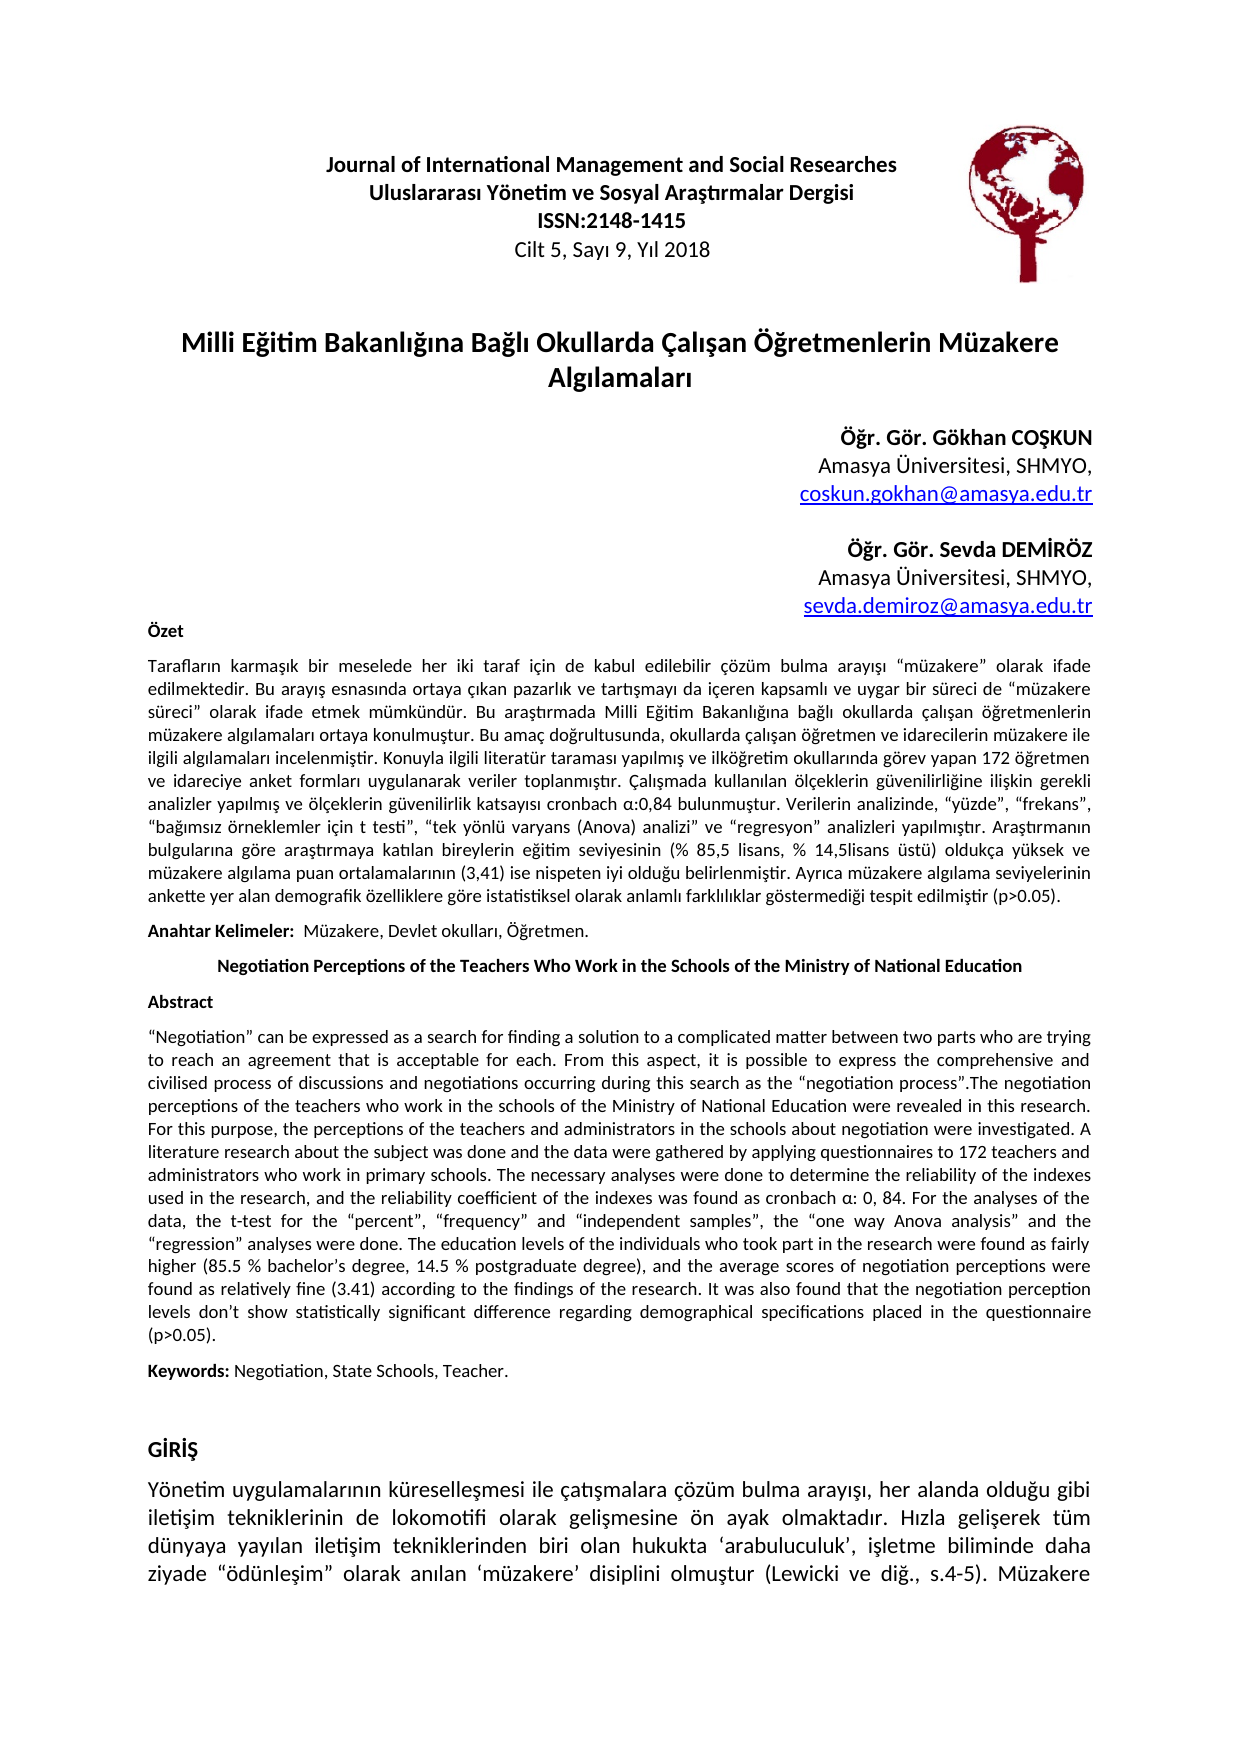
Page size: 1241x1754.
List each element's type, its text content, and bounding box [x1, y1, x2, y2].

text Amasya Üniversitesi, SHMYO, [148, 451, 1092, 479]
text Tarafların karmaşık bir meselede her iki taraf için de kabul edilebilir çözüm bulma arayışı “müzakere” olarak ifade edilmektedir. Bu arayış esnasında ortaya çıkan pazarlık ve tartışmayı da içeren kapsamlı ve uygar bir süreci de “müzakere süreci” olarak ifade etmek mümkündür. Bu araştırmada Milli Eğitim Bakanlığına bağlı okullarda çalışan öğretmenlerin müzakere algılamaları ortaya konulmuştur. Bu amaç doğrultusunda, okullarda çalışan öğretmen ve idarecilerin müzakere ile ilgili algılamaları incelenmiştir. Konuyla ilgili literatür taraması yapılmış ve ilköğretim okullarında görev yapan 172 öğretmen ve idareciye anket formları uygulanarak veriler toplanmıştır. Çalışmada kullanılan ölçeklerin güvenilirliğine ilişkin gerekli analizler yapılmış ve ölçeklerin güvenilirlik katsayısı cronbach α:0,84 bulunmuştur. Verilerin analizinde, “yüzde”, “frekans”, “bağımsız örneklemler için t testi”, “tek yönlü varyans (Anova) analizi” ve “regresyon” analizleri yapılmıştır. Araştırmanın bulgularına göre araştırmaya katılan bireylerin eğitim seviyesinin (% 85,5 lisans, % 14,5lisans üstü) oldukça yüksek ve müzakere algılama puan ortalamalarının (3,41) ise nispeten iyi olduğu belirlenmiştir. Ayrıca müzakere algılama seviyelerinin ankette yer alan demografik özelliklere göre istatistiksel olarak anlamlı farklılıklar göstermediği tespit edilmiştir (p>0.05). [148, 654, 1092, 907]
text Özet [148, 619, 1092, 642]
text Öğr. Gör. Sevda DEMİRÖZ [148, 535, 1092, 563]
text sevda.demiroz@amasya.edu.tr [148, 591, 1092, 619]
text Keywords: Negotiation, State Schools, Teacher. [148, 1359, 1092, 1382]
text Abstract [148, 990, 1092, 1013]
text GİRİŞ [148, 1435, 1092, 1463]
text “Negotiation” can be expressed as a search for finding a solution to a complicated matter between two parts who are trying to reach an agreement that is acceptable for each. From this aspect, it is possible to express the comprehensive and civilised process of discussions and negotiations occurring during this search as the “negotiation process”.The negotiation perceptions of the teachers who work in the schools of the Ministry of National Education were revealed in this research. For this purpose, the perceptions of the teachers and administrators in the schools about negotiation were investigated. A literature research about the subject was done and the data were gathered by applying questionnaires to 172 teachers and administrators who work in primary schools. The necessary analyses were done to determine the reliability of the indexes used in the research, and the reliability coefficient of the indexes was found as cronbach α: 0, 84. For the analyses of the data, the t-test for the “percent”, “frequency” and “independent samples”, the “one way Anova analysis” and the “regression” analyses were done. The education levels of the individuals who took part in the research were found as fairly higher (85.5 % bachelor’s degree, 14.5 % postgraduate degree), and the average scores of negotiation perceptions were found as relatively fine (3.41) according to the findings of the research. It was also found that the negotiation perception levels don’t show statistically significant difference regarding demographical specifications placed in the questionnaire (p>0.05). [148, 1025, 1092, 1346]
text Öğr. Gör. Gökhan COŞKUN [148, 423, 1092, 451]
text Milli Eğitim Bakanlığına Bağlı Okullarda Çalışan Öğretmenlerin Müzakere Algılamaları [148, 324, 1092, 395]
text Anahtar Kelimeler: Müzakere, Devlet okulları, Öğretmen. [148, 919, 1092, 942]
text Negotiation Perceptions of the Teachers Who Work in the Schools of the Ministry of National Education [148, 954, 1092, 977]
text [148, 1475, 1092, 1587]
text Amasya Üniversitesi, SHMYO, [148, 563, 1092, 591]
picture [956, 112, 1093, 284]
text coskun.gokhan@amasya.edu.tr [148, 479, 1092, 507]
